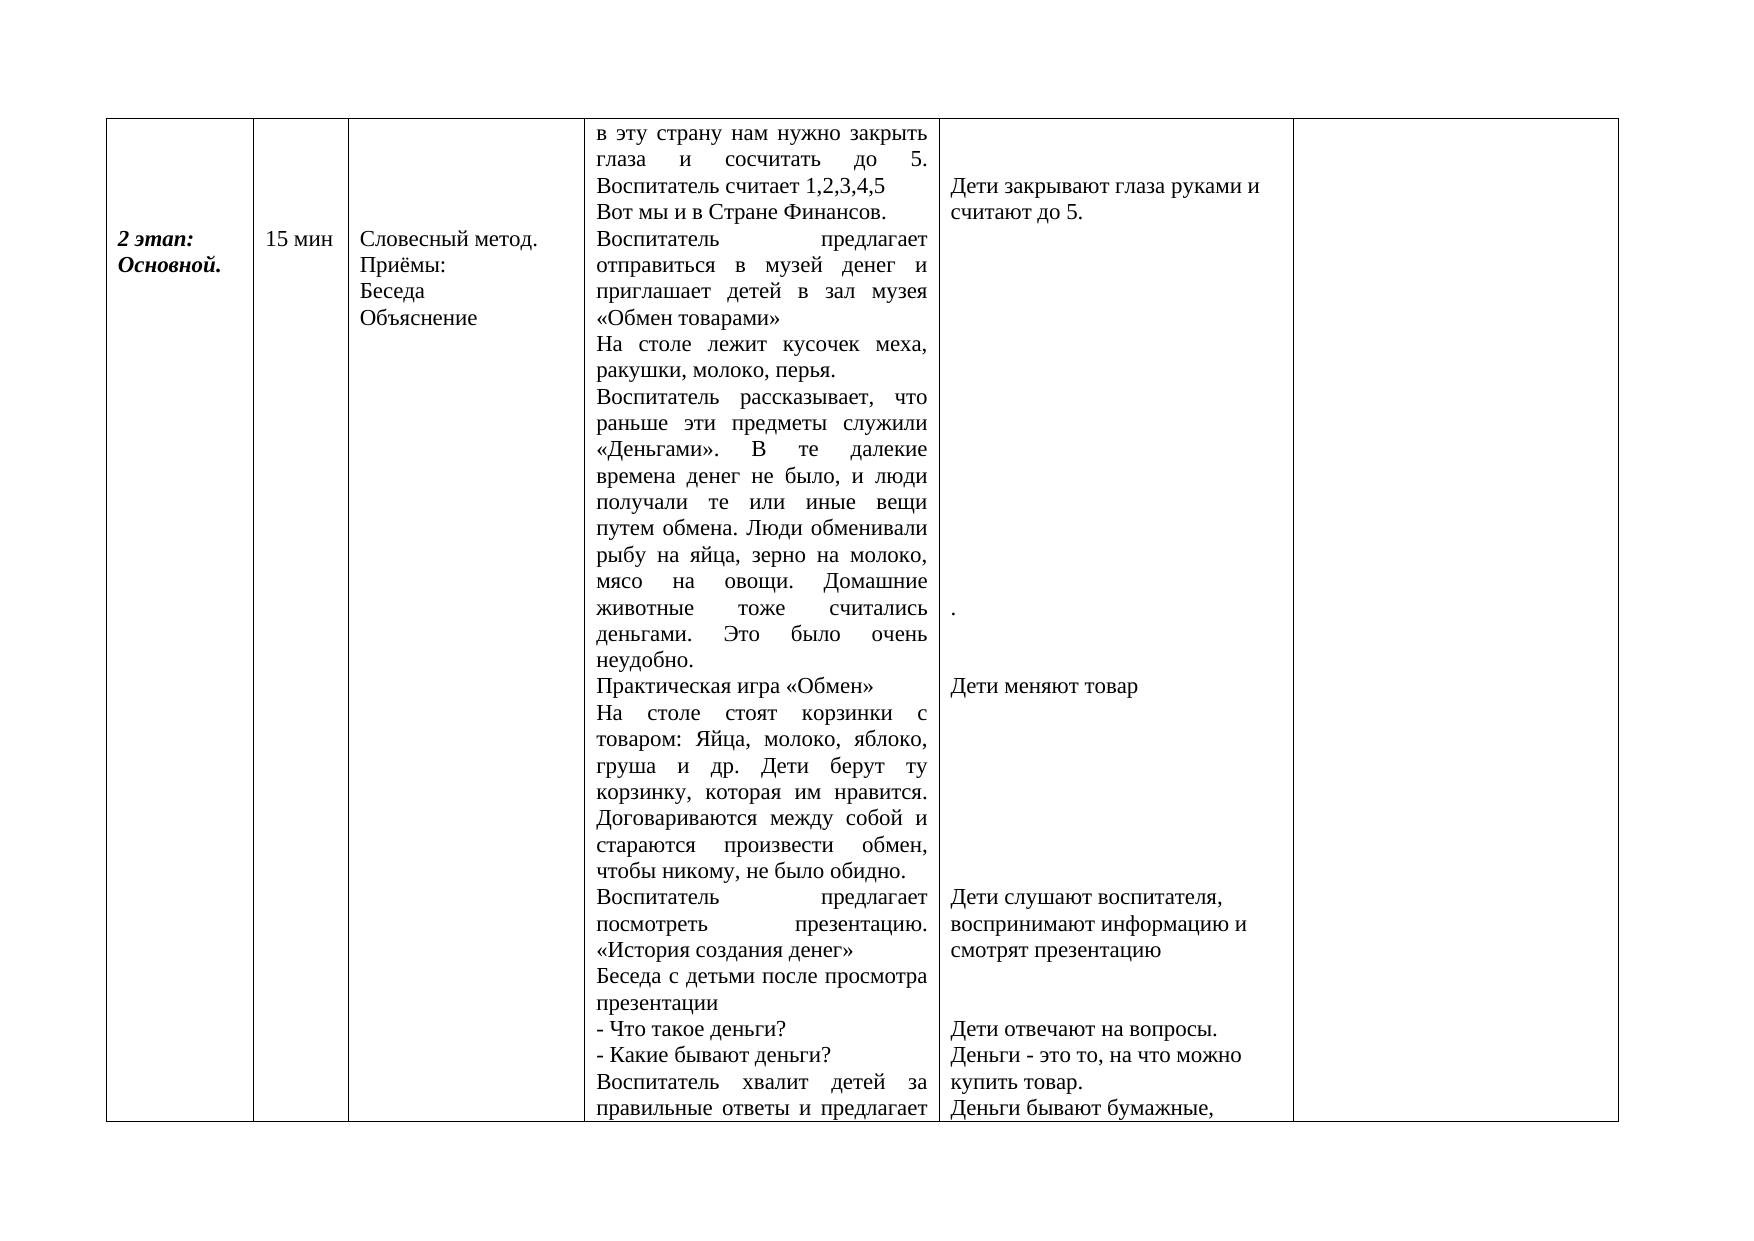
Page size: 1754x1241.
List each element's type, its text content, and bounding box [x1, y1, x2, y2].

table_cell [107, 119, 253, 1121]
table_cell 5 мин 15 мин 5 мин [254, 119, 348, 1121]
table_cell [940, 119, 1293, 1121]
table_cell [349, 119, 584, 1121]
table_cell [1294, 119, 1618, 1121]
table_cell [585, 119, 939, 1121]
